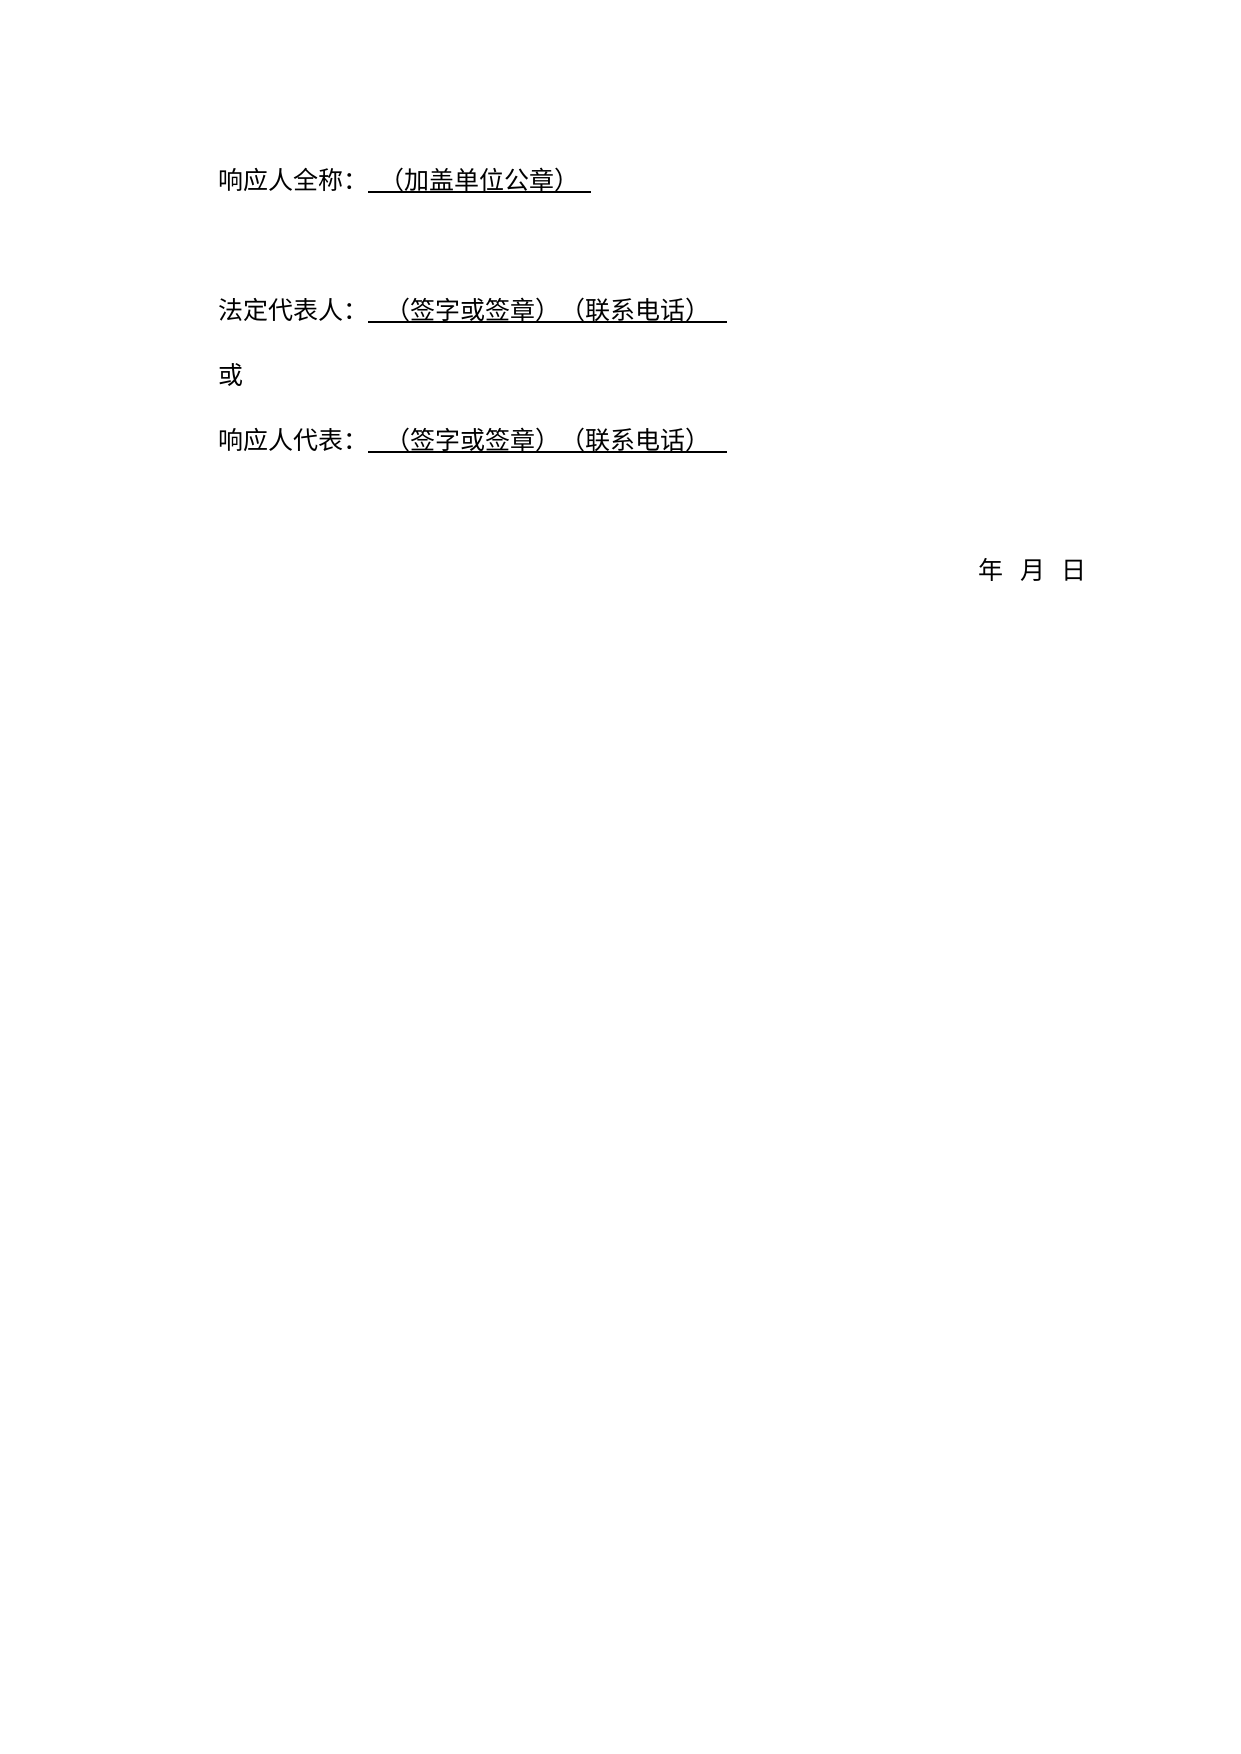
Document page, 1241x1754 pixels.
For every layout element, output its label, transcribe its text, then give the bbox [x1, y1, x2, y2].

text 或 [169, 341, 1087, 406]
text 年 月 日 [153, 536, 1087, 601]
text 响应人代表： （签字或签章）（联系电话） [169, 406, 1087, 471]
text 法定代表人： （签字或签章）（联系电话） [169, 276, 1087, 341]
text 响应人全称： （加盖单位公章） [169, 146, 1087, 211]
